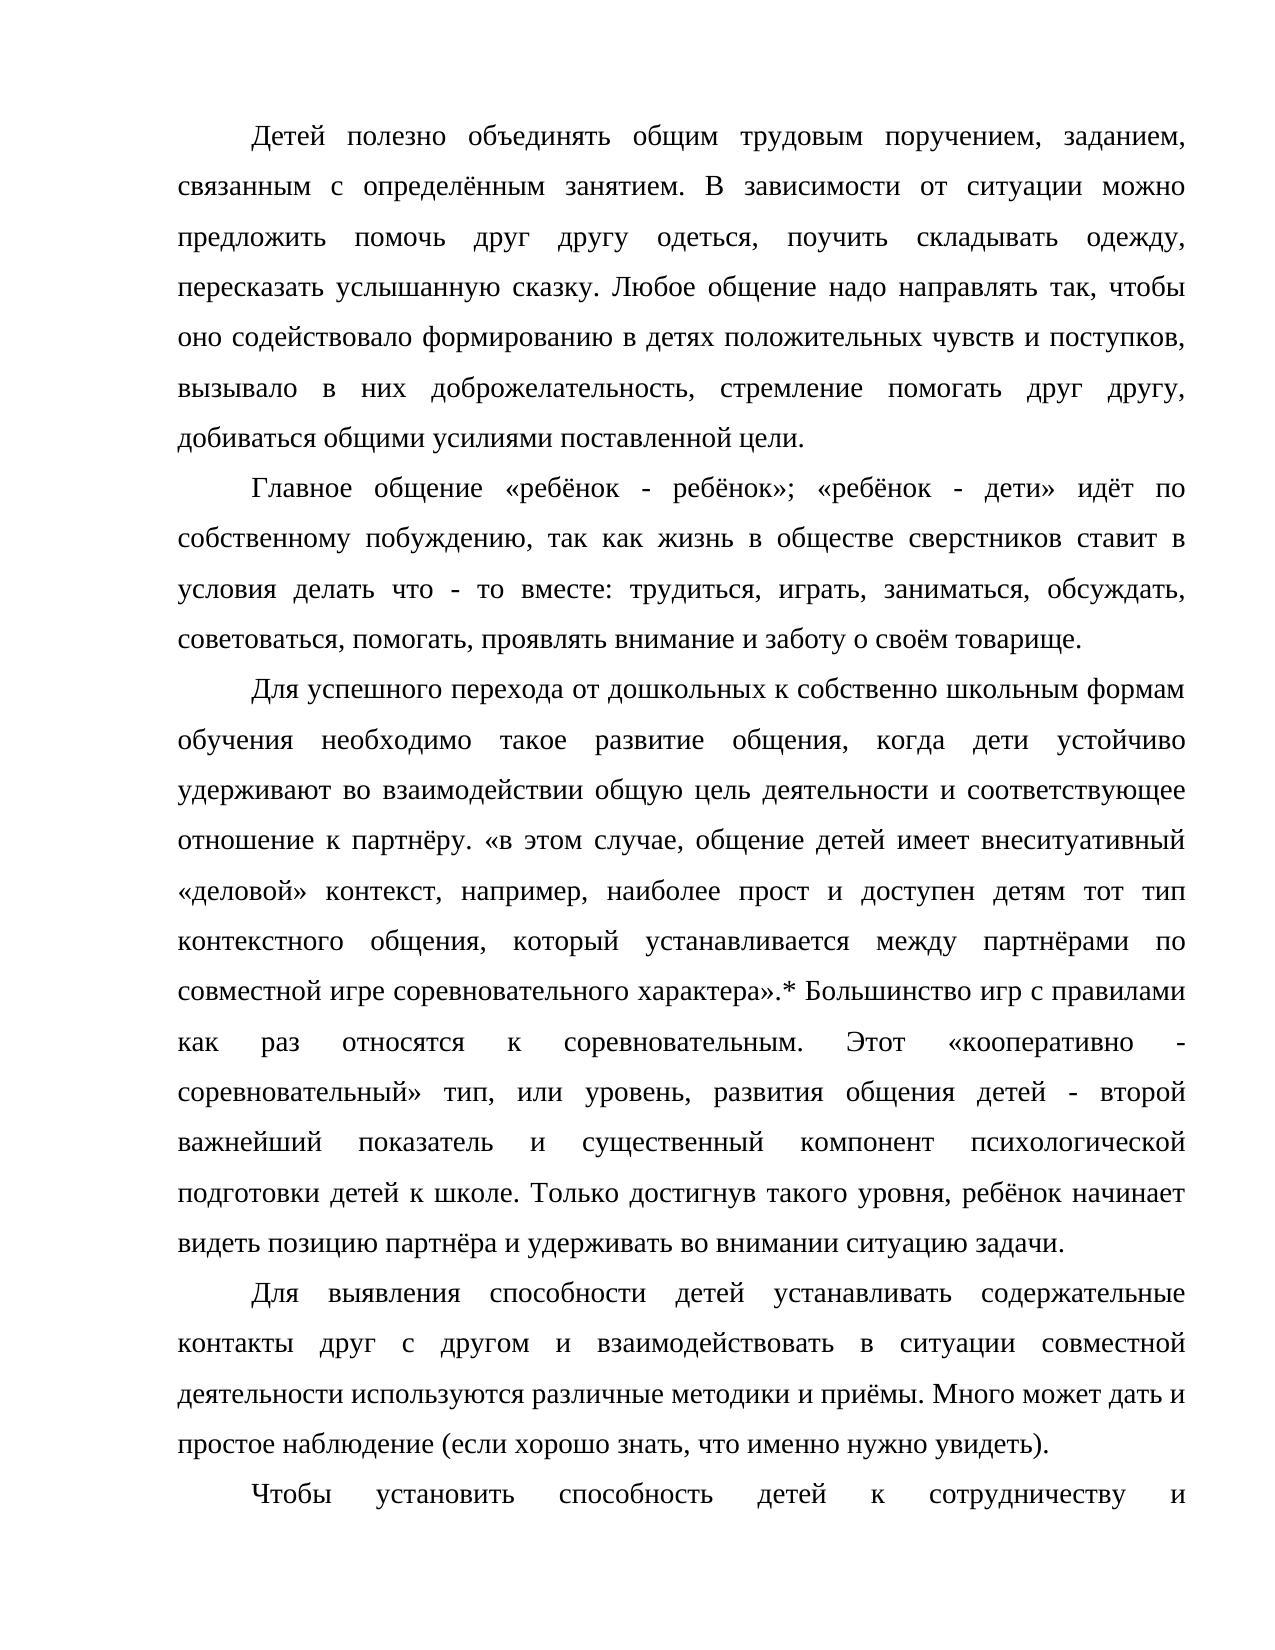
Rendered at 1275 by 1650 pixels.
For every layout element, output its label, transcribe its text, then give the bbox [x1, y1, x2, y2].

text Для выявления способности детей устанавливать содержательные контакты друг с другом и взаимодействовать в ситуации совместной деятельности используются различные методики и приёмы. Много может дать и простое наблюдение (если хорошо знать, что именно нужно увидеть). [177, 1275, 1186, 1460]
text Для успешного перехода от дошкольных к собственно школьным формам обучения необходимо такое развитие общения, когда дети устойчиво удерживают во взаимодействии общую цель деятельности и соответствующее отношение к партнёру. «в этом случае, общение детей имеет внеситуативный «деловой» контекст, например, наиболее прост и доступен детям тот тип контекстного общения, который устанавливается между партнёрами по совместной игре соревновательного характера».* Большинство игр с правилами как раз относятся к соревновательным. Этот «кооперативно - соревновательный» тип, или уровень, развития общения детей - второй важнейший показатель и существенный компонент психологической подготовки детей к школе. Только достигнув такого уровня, ребёнок начинает видеть позицию партнёра и удерживать во внимании ситуацию задачи. [177, 672, 1186, 1258]
text Детей полезно объединять общим трудовым поручением, заданием, связанным с определённым занятием. В зависимости от ситуации можно предложить помочь друг другу одеться, поучить складывать одежду, пересказать услышанную сказку. Любое общение надо направлять так, чтобы оно содействовало формированию в детях положительных чувств и поступков, вызывало в них доброжелательность, стремление помогать друг другу, добиваться общими усилиями поставленной цели. [177, 118, 1186, 453]
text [177, 1477, 1186, 1510]
text Главное общение «ребёнок - ребёнок»; «ребёнок - дети» идёт по собственному побуждению, так как жизнь в обществе сверстников ставит в условия делать что - то вместе: трудиться, играть, заниматься, обсуждать, советоваться, помогать, проявлять внимание и заботу о своём товарище. [177, 470, 1186, 655]
